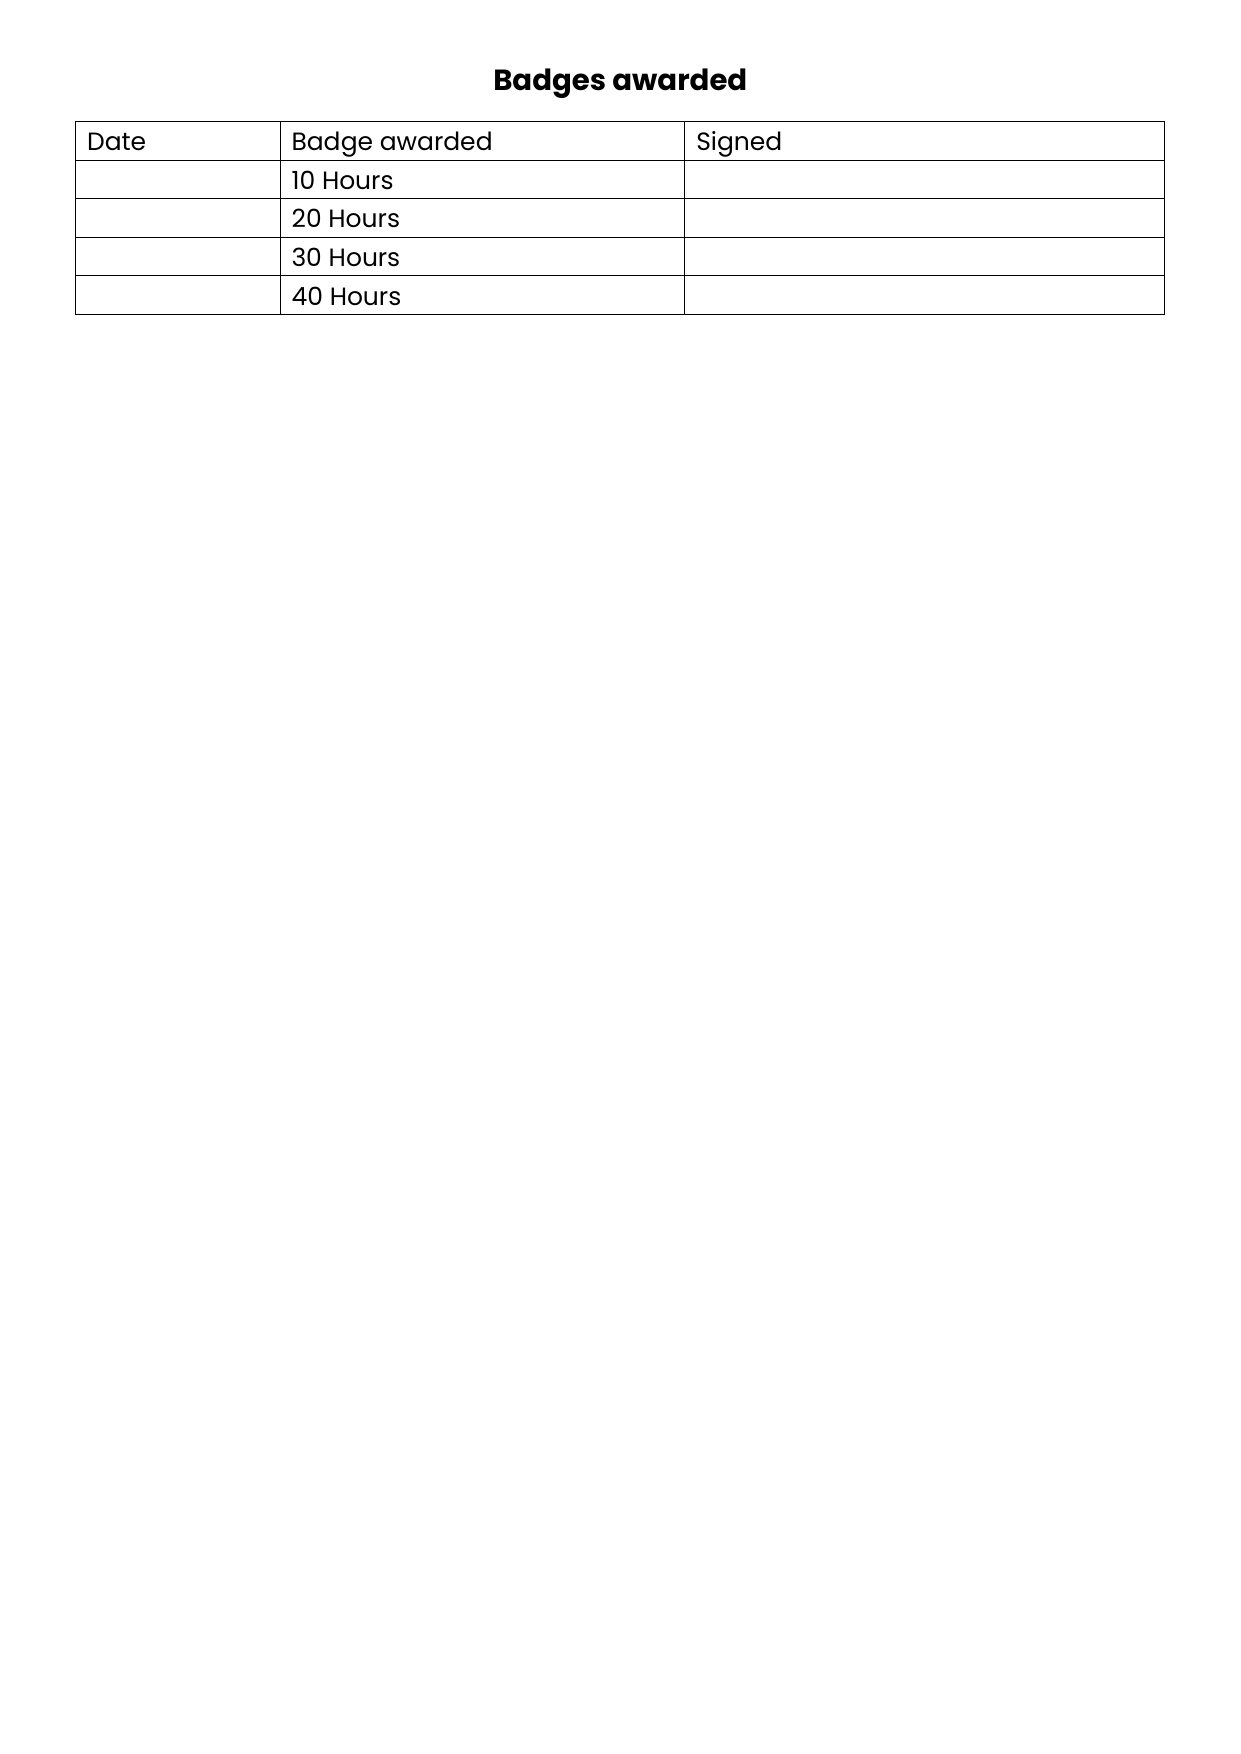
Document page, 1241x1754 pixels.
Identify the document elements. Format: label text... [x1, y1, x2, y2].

text Badges awarded [75, 57, 1165, 101]
table_header Signed [685, 122, 1164, 159]
table_cell [685, 276, 1164, 314]
table_cell [685, 238, 1164, 275]
table_header Date [76, 122, 280, 159]
table_cell [76, 238, 280, 275]
table_cell [76, 199, 280, 237]
table_cell 10 Hours [281, 161, 684, 198]
table_cell 20 Hours [281, 199, 684, 237]
table_header Badge awarded [281, 122, 684, 159]
table_cell [76, 276, 280, 314]
table_cell 40 Hours [281, 276, 684, 314]
table_cell [76, 161, 280, 198]
table_cell 30 Hours [281, 238, 684, 275]
table_cell [685, 161, 1164, 198]
table_cell [685, 199, 1164, 237]
